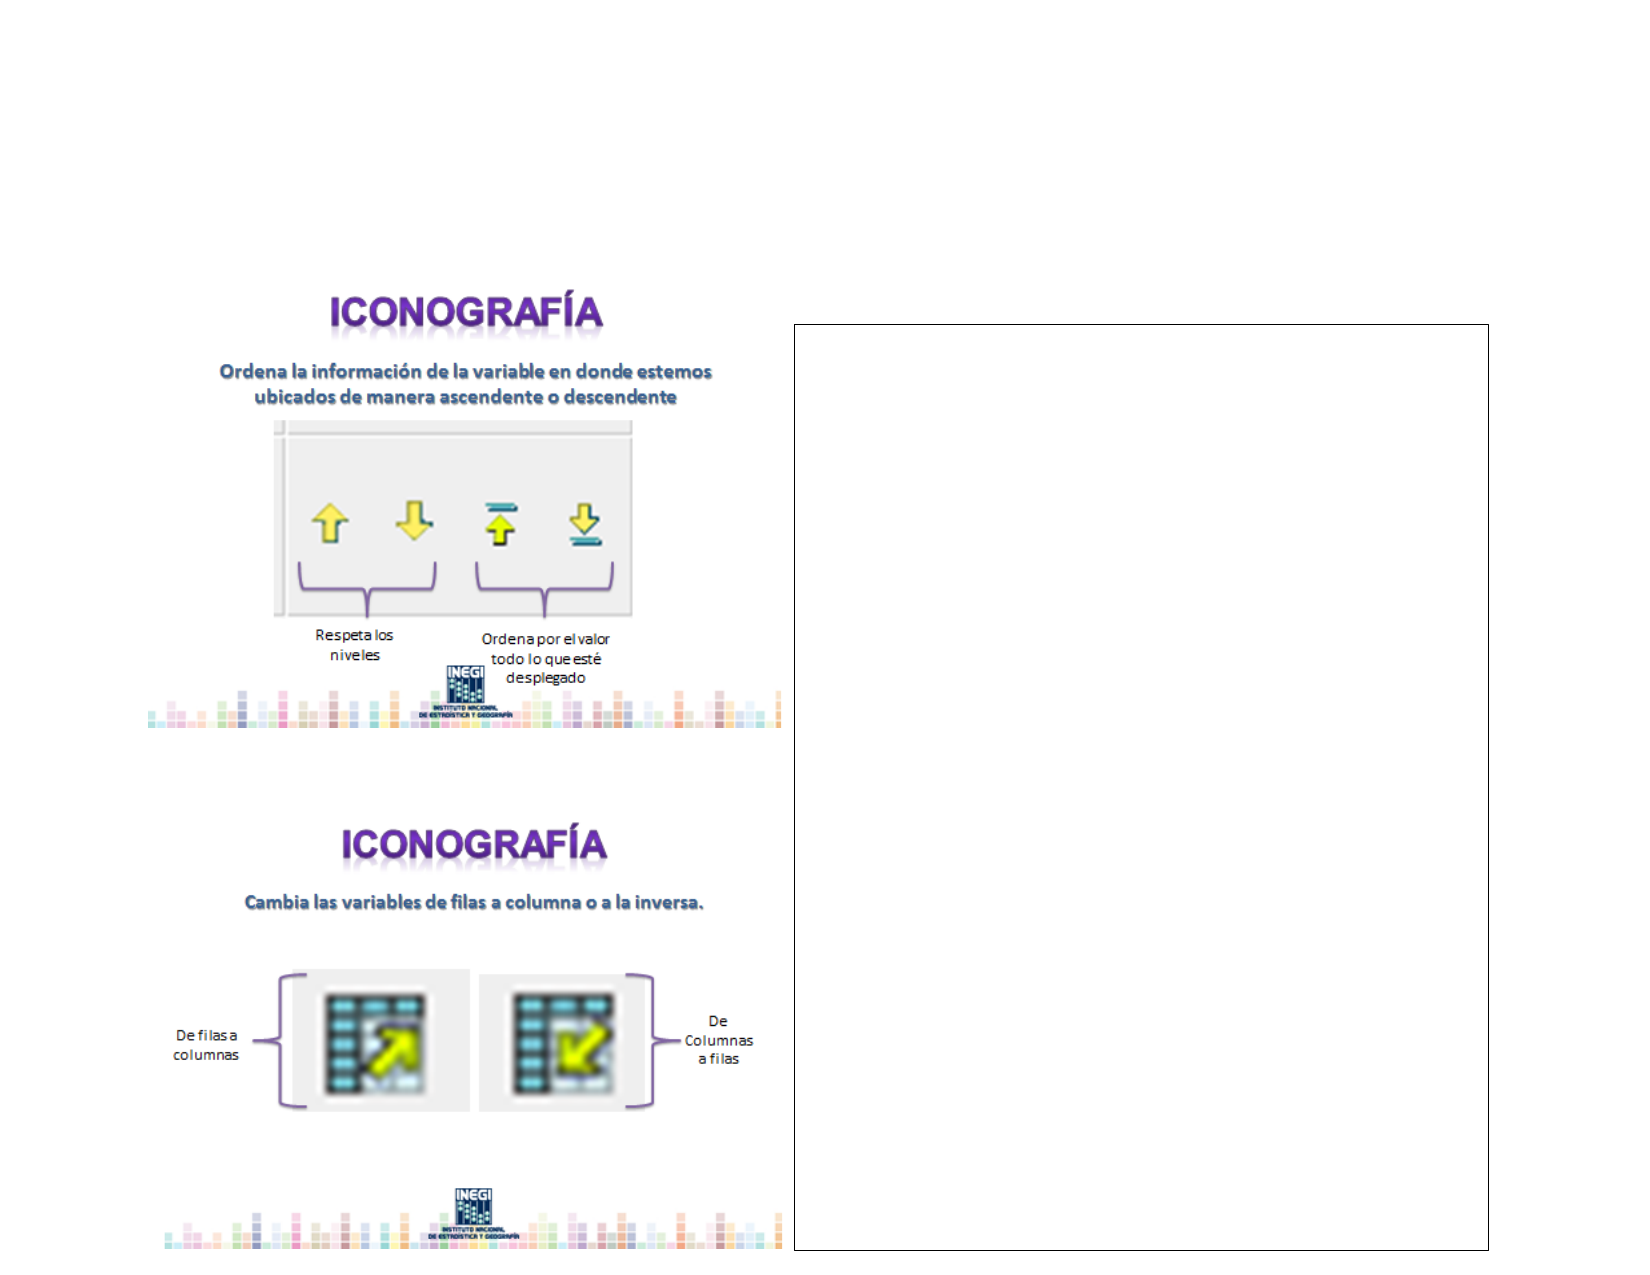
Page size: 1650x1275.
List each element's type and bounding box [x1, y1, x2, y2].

picture [146, 251, 782, 727]
picture [163, 785, 782, 1248]
